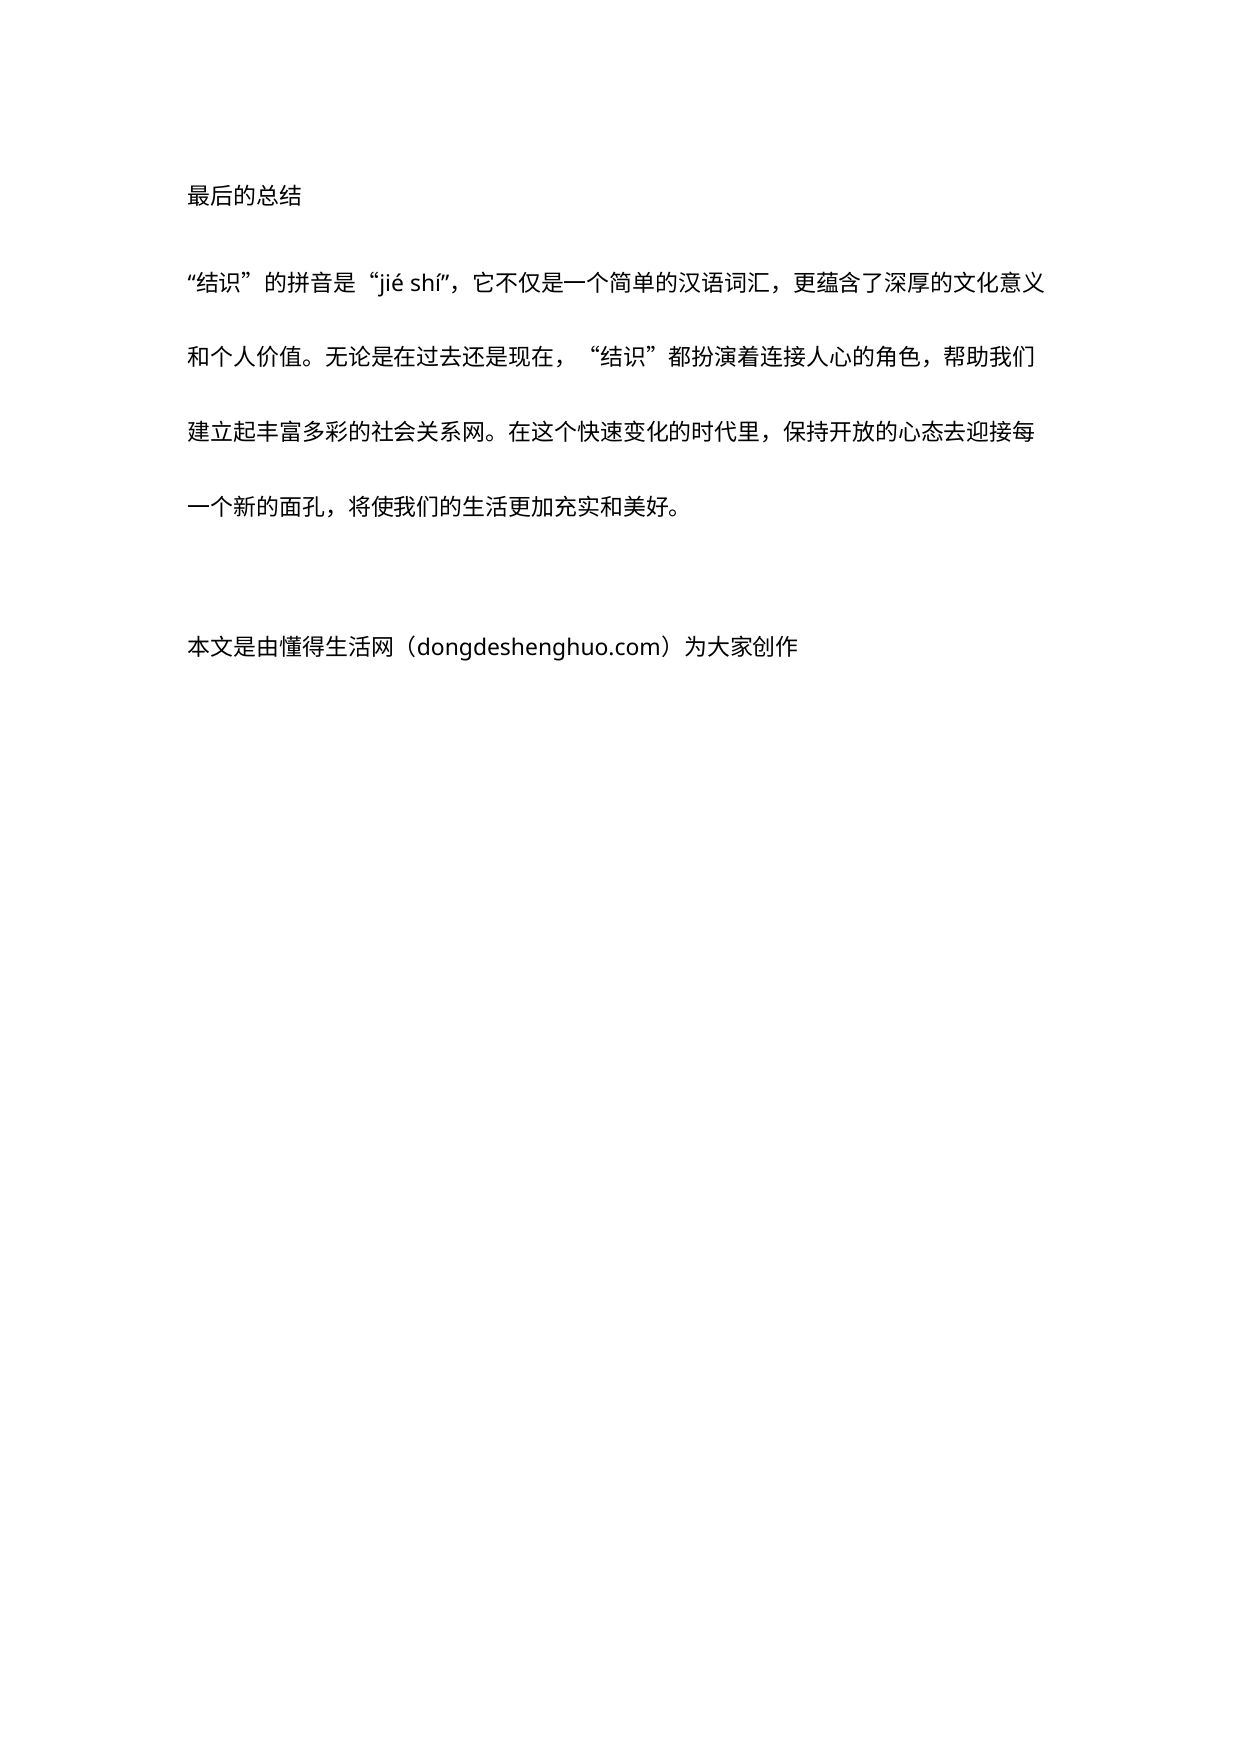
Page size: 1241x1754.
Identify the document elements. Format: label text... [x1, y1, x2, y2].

text 本文是由懂得生活网（dongdeshenghuo.com）为大家创作 [187, 613, 1053, 678]
text 最后的总结 [187, 162, 1053, 227]
text “结识”的拼音是“jié shí”，它不仅是一个简单的汉语词汇，更蕴含了深厚的文化意义和个人价值。无论是在过去还是现在，“结识”都扮演着连接人心的角色，帮助我们建立起丰富多彩的社会关系网。在这个快速变化的时代里，保持开放的心态去迎接每一个新的面孔，将使我们的生活更加充实和美好。 [187, 248, 1053, 538]
